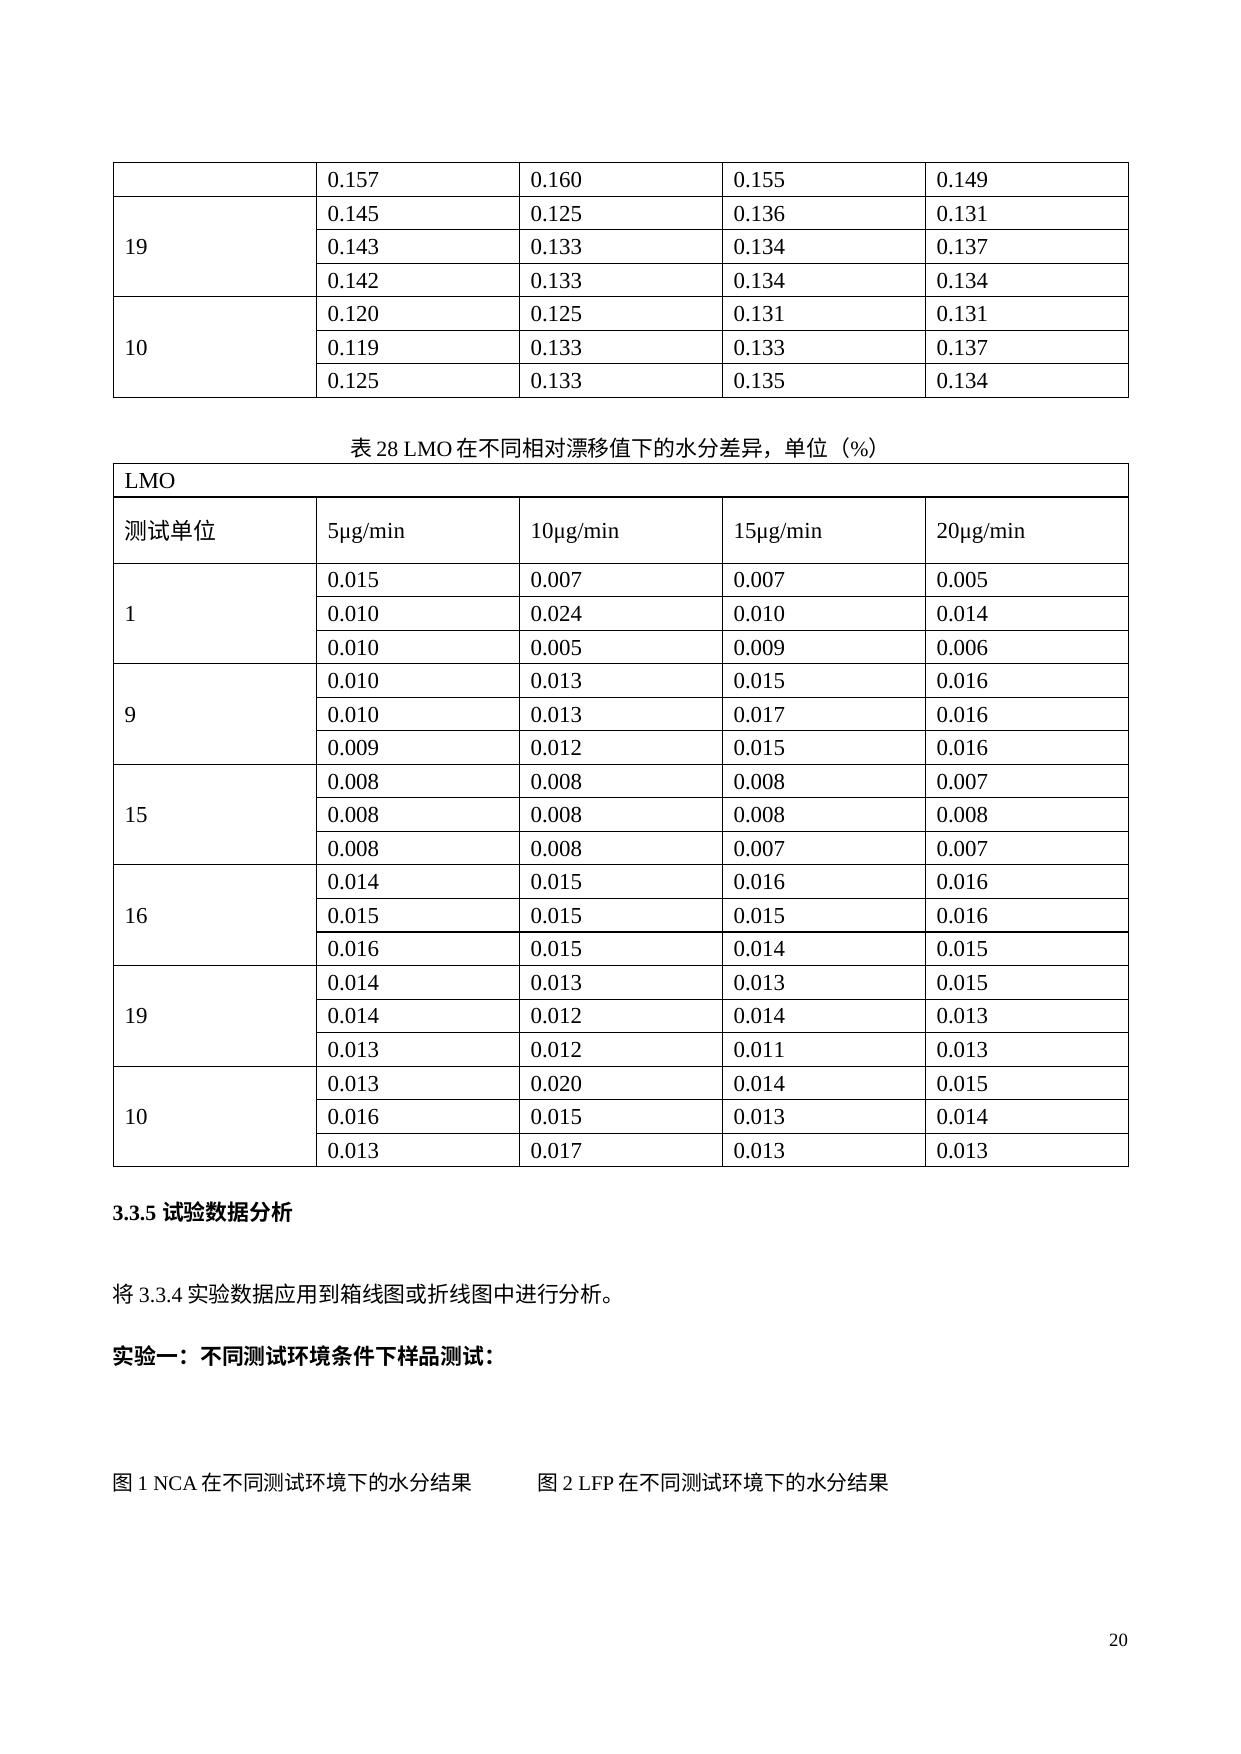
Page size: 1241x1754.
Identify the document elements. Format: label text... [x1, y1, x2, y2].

table_cell 0.015 [317, 564, 519, 596]
table_cell 0.014 [317, 966, 519, 998]
table_cell 5μg/min [317, 498, 519, 562]
table_cell 0.133 [723, 331, 925, 363]
table_cell 0.160 [520, 163, 722, 196]
table_cell 0.008 [926, 798, 1128, 831]
table_cell 0.125 [317, 364, 519, 397]
table_cell 0.017 [520, 1134, 722, 1166]
table_cell 0.016 [926, 899, 1128, 931]
table_cell 0.134 [723, 230, 925, 263]
table_cell 0.016 [317, 1100, 519, 1133]
table_cell 0.010 [317, 698, 519, 730]
table_cell 0.131 [723, 297, 925, 330]
table_cell 0.016 [926, 865, 1128, 898]
table_cell 0.013 [926, 1134, 1128, 1166]
subtitle 实验一：不同测试环境条件下样品测试： [112, 1338, 1128, 1371]
table_cell 0.125 [520, 197, 722, 229]
table_cell 0.020 [520, 1067, 722, 1099]
table_cell 0.015 [723, 899, 925, 931]
table_cell 15 [114, 765, 316, 864]
table_cell 0.135 [723, 364, 925, 397]
table_cell 0.011 [723, 1033, 925, 1066]
table_cell 0.119 [317, 331, 519, 363]
table_cell 0.015 [520, 899, 722, 931]
table_cell 0.120 [317, 297, 519, 330]
table_cell 0.137 [926, 230, 1128, 263]
table_cell 0.007 [926, 832, 1128, 864]
table_cell 16 [114, 865, 316, 965]
table_cell 0.013 [926, 1033, 1128, 1066]
table_cell 0.008 [723, 765, 925, 797]
table_cell 0.145 [317, 197, 519, 229]
table_cell 0.134 [723, 264, 925, 296]
table_cell 0.013 [723, 1134, 925, 1166]
table_cell 0.015 [520, 933, 722, 965]
table_cell 0.016 [926, 664, 1128, 697]
table_cell 0.016 [926, 731, 1128, 764]
table_cell 0.015 [926, 966, 1128, 998]
text 图1 NCA在不同测试环境下的水分结果 图2 LFP在不同测试环境下的水分结果 [112, 1465, 1128, 1498]
table_cell 0.010 [317, 664, 519, 697]
table_cell 0.014 [723, 1000, 925, 1032]
table_cell 0.013 [520, 698, 722, 730]
table_cell 0.014 [926, 597, 1128, 629]
table_cell 20μg/min [926, 498, 1128, 562]
table_cell 0.013 [317, 1033, 519, 1066]
table_cell 0.015 [723, 731, 925, 764]
table_cell 0.012 [520, 1033, 722, 1066]
table_cell 0.005 [520, 631, 722, 663]
table_cell 0.014 [317, 1000, 519, 1032]
table_cell 0.010 [317, 597, 519, 629]
table_cell 0.006 [926, 631, 1128, 663]
table_cell 0.142 [317, 264, 519, 296]
table_cell 测试单位 [114, 498, 316, 562]
table_cell 0.013 [317, 1134, 519, 1166]
table_cell 0.010 [723, 597, 925, 629]
table_cell 0.133 [520, 264, 722, 296]
table_cell 9 [114, 664, 316, 764]
table_cell 0.157 [317, 163, 519, 196]
table_cell 0.137 [926, 331, 1128, 363]
table_cell 0.134 [926, 264, 1128, 296]
table_cell 0.010 [317, 631, 519, 663]
table_cell 0.017 [723, 698, 925, 730]
table_cell 0.007 [723, 832, 925, 864]
table_cell 0.131 [926, 297, 1128, 330]
table_cell 19 [114, 197, 316, 296]
table_cell 0.013 [723, 966, 925, 998]
table_cell 0.007 [723, 564, 925, 596]
table_cell 0.015 [520, 865, 722, 898]
table_cell 0.013 [317, 1067, 519, 1099]
table_cell 10 [114, 297, 316, 397]
table_header LMO [114, 464, 1128, 496]
table_cell 0.008 [520, 832, 722, 864]
table_cell 0.014 [926, 1100, 1128, 1133]
table_cell 0.134 [926, 364, 1128, 397]
table_cell 0.013 [520, 966, 722, 998]
table_cell 0.013 [723, 1100, 925, 1133]
table_cell 0.007 [520, 564, 722, 596]
table_cell 0.008 [317, 832, 519, 864]
text 表28 LMO在不同相对漂移值下的水分差异，单位（%） [112, 430, 1128, 463]
table_cell 0.015 [926, 933, 1128, 965]
table_cell 0.016 [926, 698, 1128, 730]
table_cell 0.009 [317, 731, 519, 764]
table_cell 0.007 [926, 765, 1128, 797]
table_cell 0.008 [520, 765, 722, 797]
table_cell 0.015 [317, 899, 519, 931]
table_cell 0.008 [723, 798, 925, 831]
table_cell 0.133 [520, 364, 722, 397]
table_cell 0.005 [926, 564, 1128, 596]
table_cell 19 [114, 966, 316, 1066]
table_cell 0.008 [317, 798, 519, 831]
text 将3.3.4实验数据应用到箱线图或折线图中进行分析。 [112, 1277, 1128, 1309]
table_cell 0.012 [520, 1000, 722, 1032]
table_cell 0.014 [723, 1067, 925, 1099]
table_cell 0.009 [723, 631, 925, 663]
table_cell 1 [114, 564, 316, 663]
table_cell 0.131 [926, 197, 1128, 229]
table_cell 0.015 [723, 664, 925, 697]
table_cell 10 [114, 1067, 316, 1166]
table_cell 0.013 [926, 1000, 1128, 1032]
table_cell 0.125 [520, 297, 722, 330]
subtitle 3.3.5 试验数据分析 [112, 1194, 1128, 1227]
table_cell 0.133 [520, 331, 722, 363]
table_cell 0.012 [520, 731, 722, 764]
table_cell 10μg/min [520, 498, 722, 562]
table_cell 0.008 [317, 765, 519, 797]
table_cell 0.008 [520, 798, 722, 831]
table_cell 0.149 [926, 163, 1128, 196]
table_cell 15μg/min [723, 498, 925, 562]
table_cell 0.015 [926, 1067, 1128, 1099]
table_cell 0.015 [520, 1100, 722, 1133]
table_cell 0.133 [520, 230, 722, 263]
table_cell 0.014 [723, 933, 925, 965]
table_cell 0.016 [317, 933, 519, 965]
table_cell 0.014 [317, 865, 519, 898]
table_cell 0.016 [723, 865, 925, 898]
table_cell 0.155 [723, 163, 925, 196]
table_cell 0.136 [723, 197, 925, 229]
table_cell 0.143 [317, 230, 519, 263]
table_cell 0.013 [520, 664, 722, 697]
table_cell 0.024 [520, 597, 722, 629]
